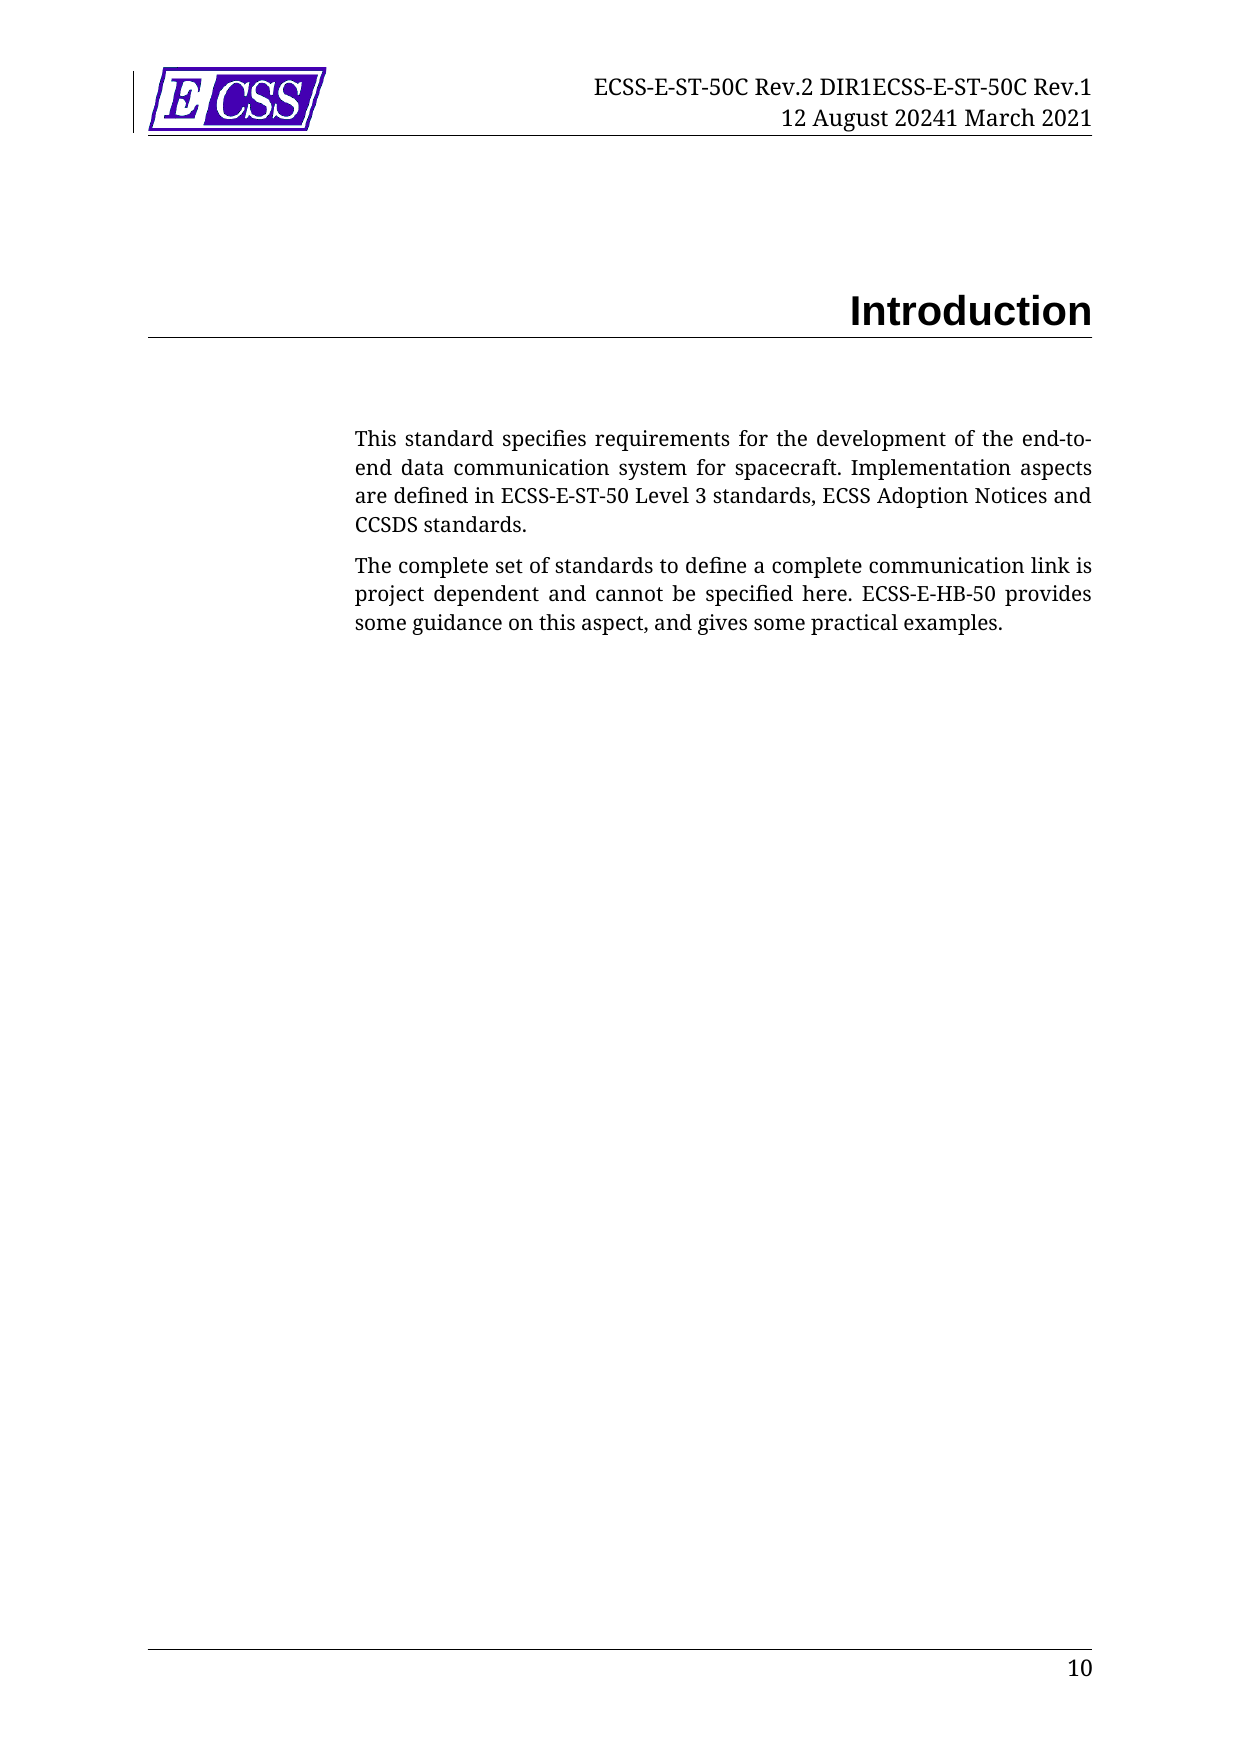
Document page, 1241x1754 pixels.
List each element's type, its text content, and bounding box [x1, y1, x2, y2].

subtitle Introduction [148, 286, 1092, 337]
text The complete set of standards to define a complete communication link is project dependent and cannot be specified here. ECSS-E-HB-50 provides some guidance on this aspect, and gives some practical examples. [354, 551, 1092, 636]
text This standard specifies requirements for the development of the end-to-end data communication system for spacecraft. Implementation aspects are defined in ECSS-E-ST-50 Level 3 standards, ECSS Adoption Notices and CCSDS standards. [354, 424, 1092, 538]
picture [148, 67, 327, 131]
